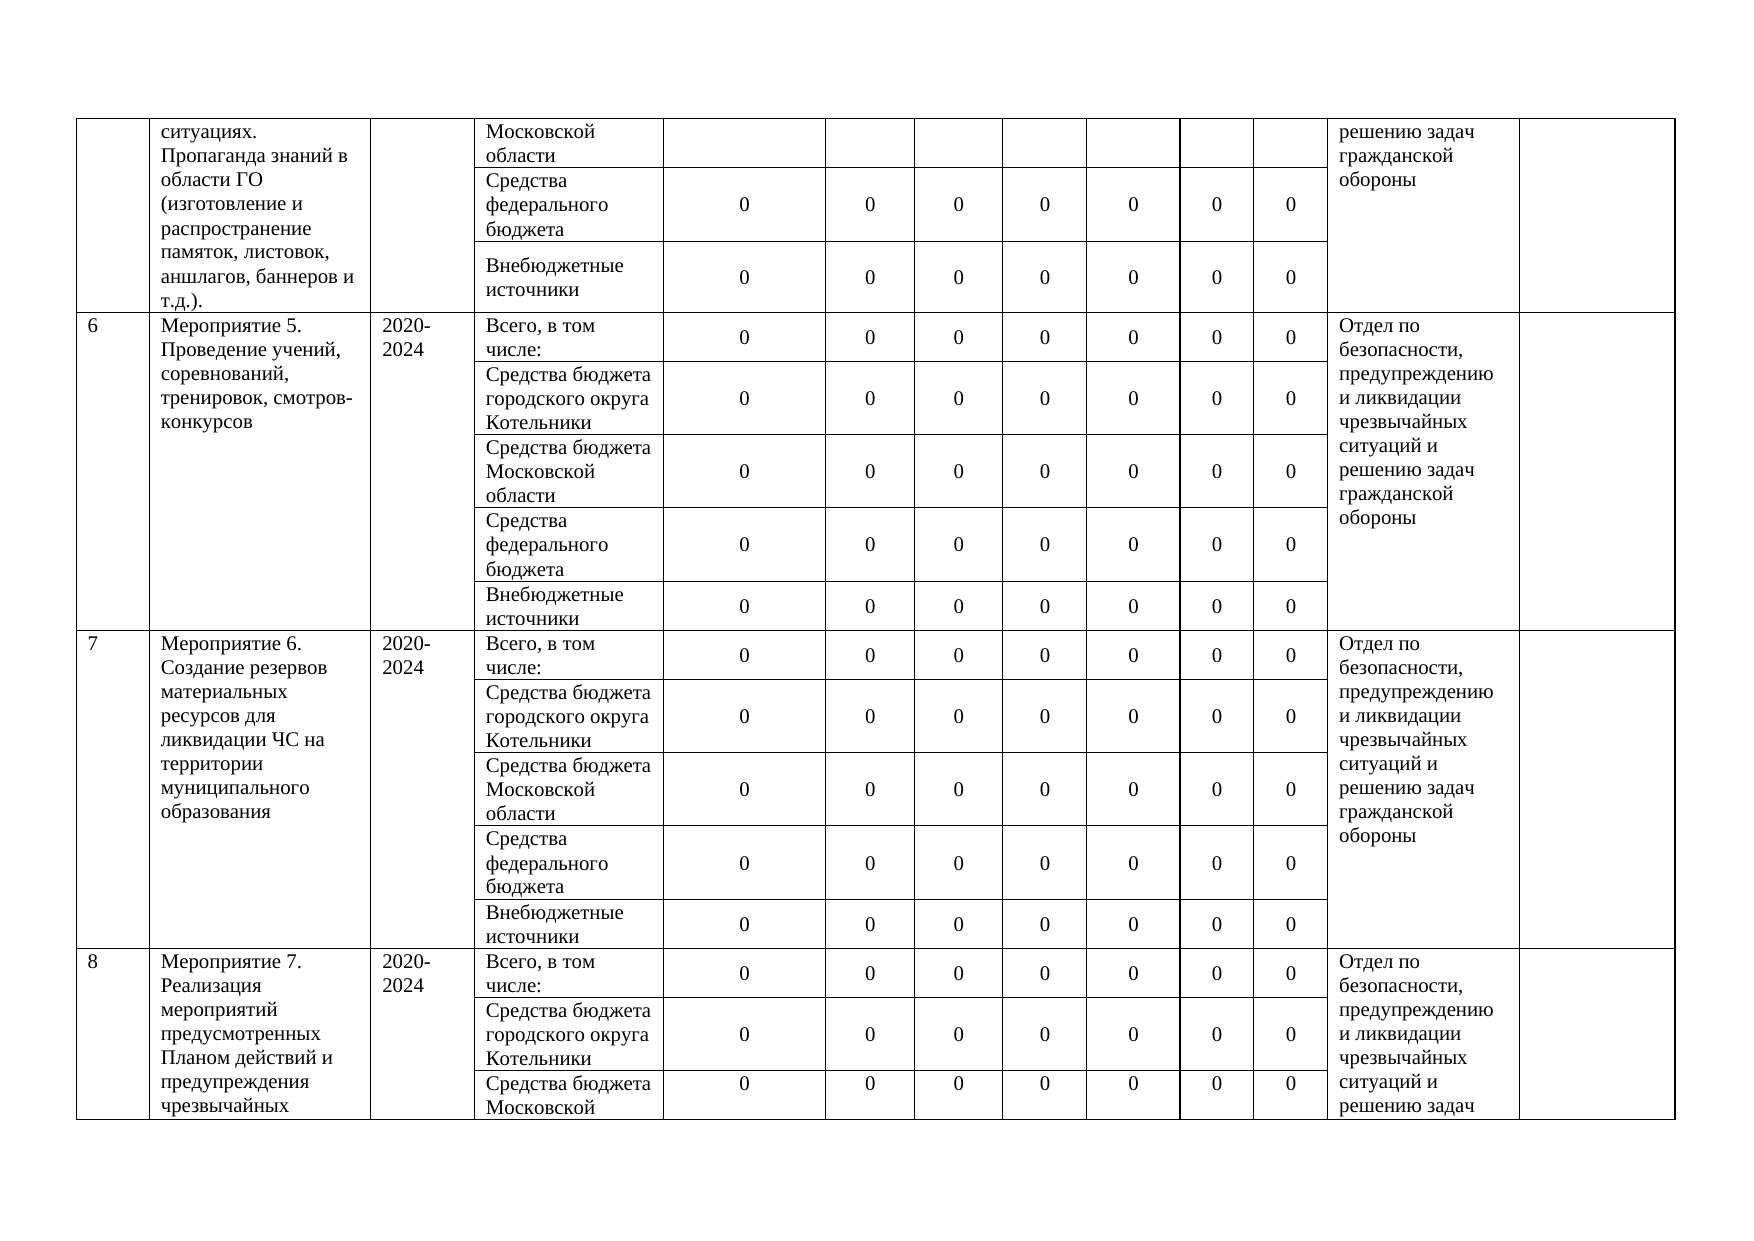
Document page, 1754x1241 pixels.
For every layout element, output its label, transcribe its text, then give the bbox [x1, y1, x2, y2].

table_cell 0 [1181, 168, 1253, 241]
table_cell 0 [826, 631, 914, 679]
table_cell 0 [664, 242, 825, 312]
table_cell 0 [1254, 242, 1327, 312]
table_cell 0 [1087, 313, 1179, 361]
table_cell Внебюджетные источники [475, 900, 663, 948]
table_cell 0 [1254, 900, 1327, 948]
table_cell 0 [1254, 362, 1327, 434]
table_cell 0 [915, 362, 1002, 434]
table_cell 0 [664, 313, 825, 361]
table_cell Внебюджетные источники [475, 242, 663, 312]
table_cell 0 [664, 119, 825, 167]
table_cell 2020-2024 [371, 631, 474, 948]
table_cell 0 [1003, 998, 1086, 1070]
table_cell 0 [1254, 1071, 1327, 1119]
table_cell 0 [664, 631, 825, 679]
table_cell 0 [826, 362, 914, 434]
table_cell 0 [664, 435, 825, 507]
table_cell 0 [826, 582, 914, 630]
table_cell [1520, 631, 1674, 948]
table_cell 0 [1087, 900, 1179, 948]
table_cell 0 [1003, 680, 1086, 752]
table_cell 0 [1087, 680, 1179, 752]
table_cell [1520, 949, 1674, 1119]
table_cell 0 [1181, 900, 1253, 948]
table_cell 0 [664, 168, 825, 241]
table_cell 0 [826, 826, 914, 898]
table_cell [475, 362, 663, 434]
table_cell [475, 1071, 663, 1119]
table_cell 0 [1181, 313, 1253, 361]
table_cell 0 [1181, 582, 1253, 630]
table_cell 0 [1003, 753, 1086, 825]
table_cell 0 [664, 582, 825, 630]
table_cell 0 [664, 900, 825, 948]
table_cell 0 [826, 508, 914, 581]
table_cell Мероприятие 7. Реализация мероприятий предусмотренных Планом действий и предупреждения чрезвычайных ситуаций природного и техногенного характера муниципального образования (разработка, корректировка, всех Планов и т.д.) [150, 949, 370, 1119]
table_cell 0 [1087, 826, 1179, 898]
table_cell Отдел по безопасности, предупреждению и ликвидации чрезвычайных ситуаций и решению задач гражданской обороны [1328, 631, 1519, 948]
table_cell 0 [664, 362, 825, 434]
table_cell 0 [826, 435, 914, 507]
table_cell 0 [1254, 508, 1327, 581]
table_cell 0 [915, 435, 1002, 507]
table_cell 0 [915, 508, 1002, 581]
table_cell 0 [1087, 631, 1179, 679]
table_cell 0 [826, 313, 914, 361]
table_cell 0 [826, 119, 914, 167]
table_cell 0 [1254, 998, 1327, 1070]
table_cell 0 [1087, 949, 1179, 997]
table_cell 0 [1003, 508, 1086, 581]
table_cell 0 [1181, 362, 1253, 434]
table_cell 0 [826, 680, 914, 752]
table_cell 0 [915, 949, 1002, 997]
table_cell 8 [77, 949, 149, 1119]
table_cell 0 [1003, 949, 1086, 997]
table_cell 0 [1087, 1071, 1179, 1119]
table_cell Внебюджетные источники [475, 582, 663, 630]
table_cell 0 [915, 313, 1002, 361]
table_cell 0 [915, 900, 1002, 948]
table_cell 0 [826, 753, 914, 825]
table_cell 0 [1087, 242, 1179, 312]
table_cell 0 [1087, 998, 1179, 1070]
table_cell 0 [1003, 435, 1086, 507]
table_cell 0 [915, 826, 1002, 898]
table_cell 0 [1087, 435, 1179, 507]
table_cell Средства федерального бюджета [475, 168, 663, 241]
table_cell 0 [915, 168, 1002, 241]
table_cell 0 [915, 242, 1002, 312]
table_cell 0 [1254, 119, 1327, 167]
table_cell 0 [1003, 119, 1086, 167]
table_cell Средства бюджета городского округа Котельники [475, 680, 663, 752]
table_cell 0 [826, 168, 914, 241]
table_cell Мероприятие 5. Проведение учений, соревнований, тренировок, смотров-конкурсов [150, 313, 370, 630]
table_cell 0 [1003, 631, 1086, 679]
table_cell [475, 119, 663, 167]
table_cell 0 [826, 1071, 914, 1119]
table_cell 0 [1181, 242, 1253, 312]
table_cell [1520, 313, 1674, 630]
table_cell Средства федерального бюджета [475, 826, 663, 898]
table_cell 0 [915, 753, 1002, 825]
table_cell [1328, 313, 1519, 630]
table_cell 0 [1181, 753, 1253, 825]
table_cell 0 [826, 900, 914, 948]
table_cell 0 [1254, 949, 1327, 997]
table_cell 0 [1087, 582, 1179, 630]
table_cell 0 [915, 119, 1002, 167]
table_cell 0 [826, 949, 914, 997]
table_cell 0 [664, 508, 825, 581]
table_cell 0 [915, 582, 1002, 630]
table_cell 0 [1181, 1071, 1253, 1119]
table_cell 0 [1003, 168, 1086, 241]
table_cell 0 [915, 998, 1002, 1070]
table_cell 0 [1254, 826, 1327, 898]
table_cell 0 [1003, 1071, 1086, 1119]
table_cell Средства федерального бюджета [475, 508, 663, 581]
table_cell 0 [1003, 582, 1086, 630]
table_cell 0 [1087, 119, 1179, 167]
table_cell Всего, в том числе: [475, 631, 663, 679]
table_cell 0 [1181, 508, 1253, 581]
table_cell 0 [664, 1071, 825, 1119]
table_cell Средства бюджета Московской области [475, 435, 663, 507]
table_cell 0 [915, 680, 1002, 752]
table_cell 0 [1087, 362, 1179, 434]
table_cell 0 [1003, 313, 1086, 361]
table_cell 2020-2024 [371, 949, 474, 1119]
table_cell 0 [1254, 582, 1327, 630]
table_cell 0 [1254, 631, 1327, 679]
table_cell 0 [1181, 119, 1253, 167]
table_cell 0 [1181, 680, 1253, 752]
table_cell 0 [1003, 242, 1086, 312]
table_cell 0 [1003, 362, 1086, 434]
table_cell 0 [664, 949, 825, 997]
table_cell 0 [826, 998, 914, 1070]
table_cell 0 [1254, 680, 1327, 752]
table_cell 0 [1181, 998, 1253, 1070]
table_cell 6 [77, 313, 149, 630]
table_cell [1328, 949, 1519, 1119]
table_cell Всего, в том числе: [475, 949, 663, 997]
table_cell 0 [1181, 949, 1253, 997]
table_cell 0 [664, 753, 825, 825]
table_cell 0 [1087, 168, 1179, 241]
table_cell 7 [77, 631, 149, 948]
table_cell 0 [1254, 753, 1327, 825]
table_cell 0 [1087, 508, 1179, 581]
table_cell 0 [1254, 168, 1327, 241]
table_cell 2020-2024 [371, 313, 474, 630]
table_cell 0 [1181, 826, 1253, 898]
table_cell 0 [826, 242, 914, 312]
table_cell Мероприятие 6. Создание резервов материальных ресурсов для ликвидации ЧС на территории муниципального образования [150, 631, 370, 948]
table_cell 0 [915, 631, 1002, 679]
table_cell Средства бюджета Московской области [475, 753, 663, 825]
table_cell 0 [1254, 313, 1327, 361]
table_cell 0 [1181, 631, 1253, 679]
table_cell 0 [1003, 826, 1086, 898]
table_cell 0 [915, 1071, 1002, 1119]
table_cell 0 [664, 680, 825, 752]
table_cell 0 [1087, 753, 1179, 825]
table_cell 0 [1254, 435, 1327, 507]
table_cell 0 [1003, 900, 1086, 948]
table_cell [475, 998, 663, 1070]
table_cell 0 [1181, 435, 1253, 507]
table_cell Всего, в том числе: [475, 313, 663, 361]
table_cell 0 [664, 998, 825, 1070]
table_cell 0 [664, 826, 825, 898]
